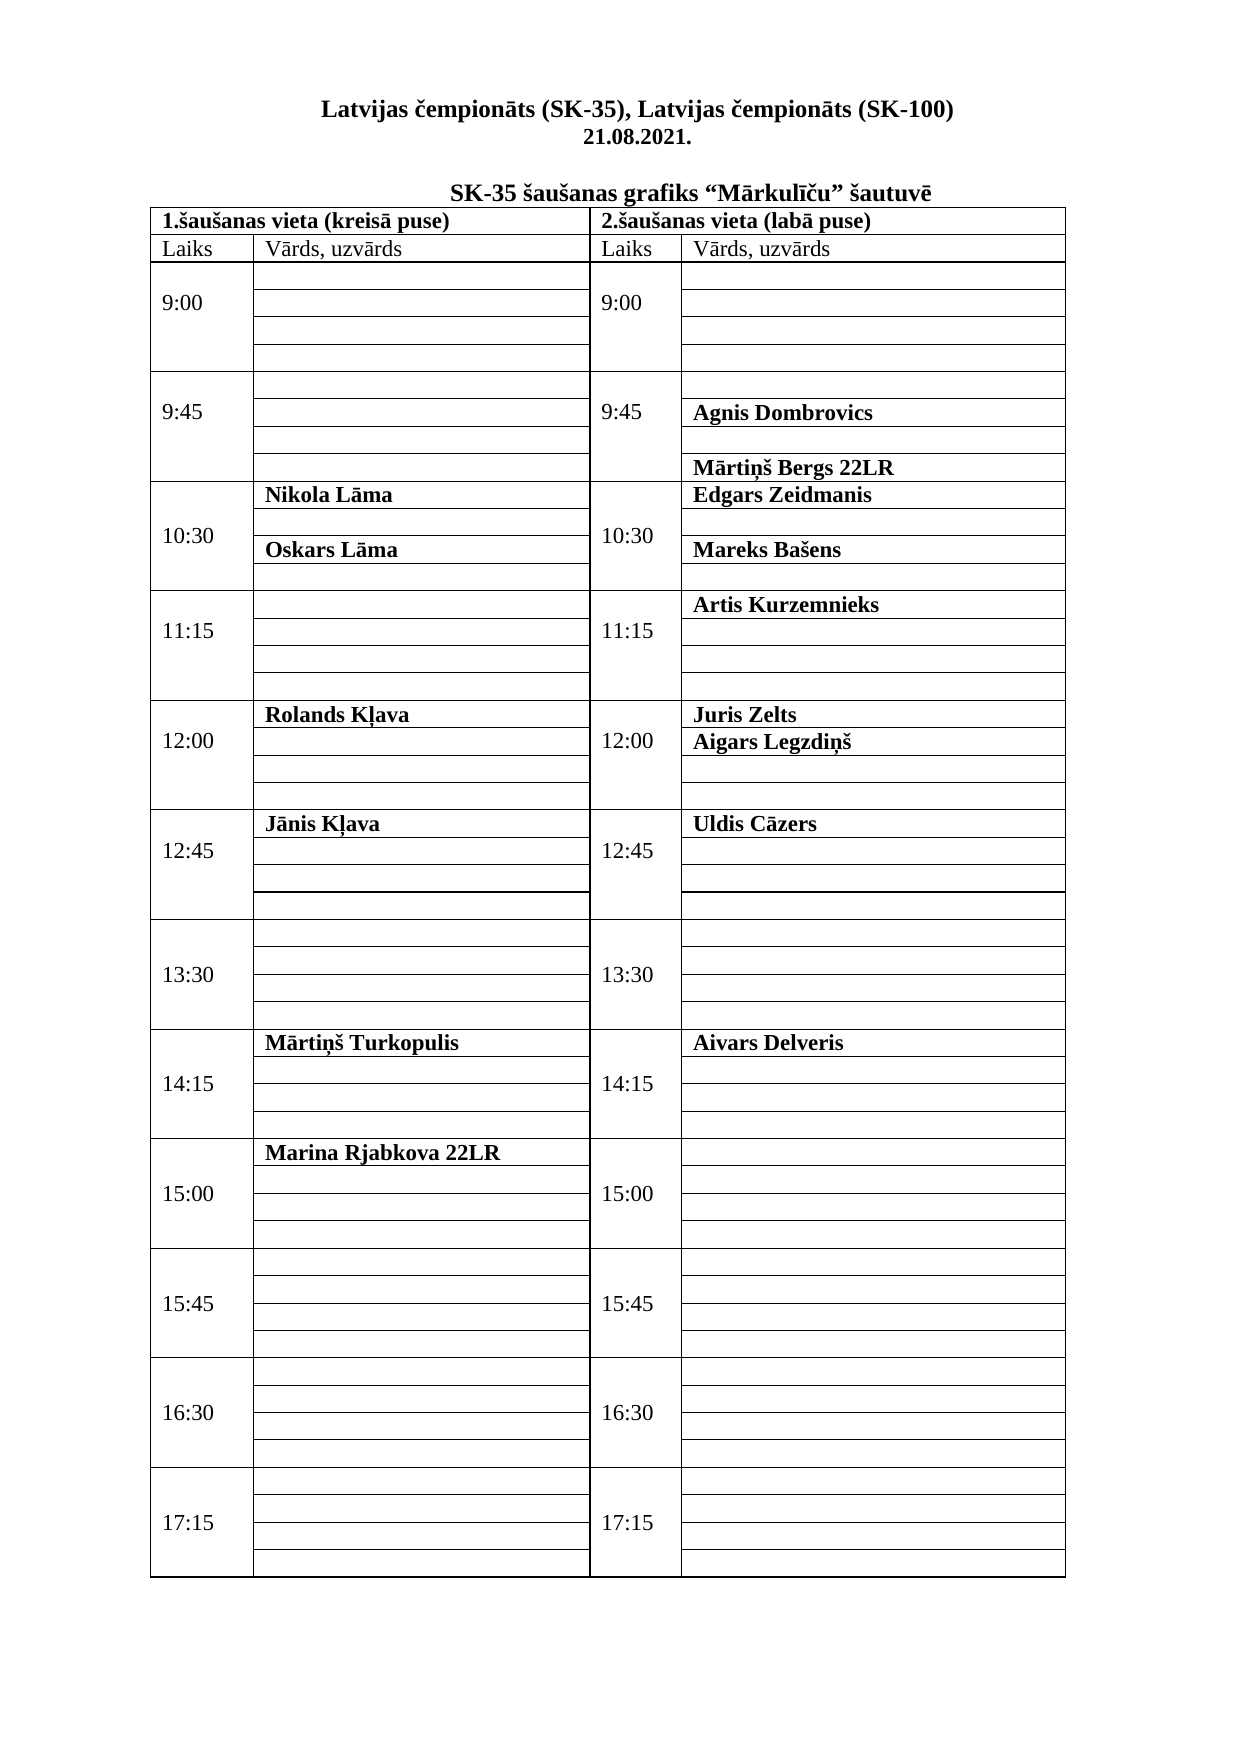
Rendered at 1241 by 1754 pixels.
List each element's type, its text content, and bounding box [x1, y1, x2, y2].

table_cell [254, 1304, 589, 1330]
table_cell [254, 673, 589, 700]
table_cell [254, 509, 589, 535]
table_cell [682, 920, 1065, 946]
table_cell [254, 947, 589, 974]
table_cell [254, 1194, 589, 1220]
table_cell Juris Zelts [682, 701, 1065, 727]
table_cell Vārds, uzvārds [682, 235, 1065, 261]
table_cell 12:45 [591, 810, 681, 919]
table_cell Aivars Delveris [682, 1030, 1065, 1056]
table_cell [682, 1112, 1065, 1138]
table_cell Uldis Cāzers [682, 810, 1065, 837]
table_cell Marina Rjabkova 22LR [254, 1139, 589, 1165]
table_cell [254, 783, 589, 809]
table_cell [254, 975, 589, 1001]
table_cell [254, 1440, 589, 1467]
table_cell Laiks [591, 235, 681, 261]
table_cell [254, 263, 589, 289]
table_cell [682, 1331, 1065, 1357]
table_header 1.šaušanas vieta (kreisā puse) [151, 208, 589, 234]
table_cell [254, 619, 589, 645]
text Latvijas čempionāts (SK-35), Latvijas čempionāts (SK-100) [187, 94, 1087, 123]
table_cell [682, 1084, 1065, 1111]
table_cell [254, 1468, 589, 1494]
table_header 2.šaušanas vieta (labā puse) [591, 208, 1065, 234]
table_cell 12:00 [591, 701, 681, 809]
text 21.08.2021. [187, 123, 1087, 149]
table_cell [254, 1084, 589, 1111]
table_cell [682, 838, 1065, 864]
table_cell 9:45 [591, 372, 681, 481]
table_cell [682, 975, 1065, 1001]
table_cell [254, 1550, 589, 1576]
table_cell 15:00 [591, 1139, 681, 1248]
table_cell Mareks Bašens [682, 536, 1065, 563]
table_cell 14:15 [591, 1030, 681, 1138]
table_cell [254, 1495, 589, 1522]
table_cell [254, 591, 589, 617]
table_cell [682, 947, 1065, 974]
table_cell 15:45 [151, 1249, 253, 1357]
table_cell [682, 1166, 1065, 1193]
table_cell [254, 290, 589, 316]
table_cell [682, 290, 1065, 316]
table_cell [682, 263, 1065, 289]
table_cell [254, 920, 589, 946]
table_cell [682, 1495, 1065, 1522]
table_cell Artis Kurzemnieks [682, 591, 1065, 617]
table_cell [254, 838, 589, 864]
table_cell [254, 1276, 589, 1302]
table_cell [682, 865, 1065, 891]
table_cell [254, 1249, 589, 1275]
table_cell [682, 1139, 1065, 1165]
table_cell 15:00 [151, 1139, 253, 1248]
table_cell Jānis Kļava [254, 810, 589, 837]
table_cell [682, 1002, 1065, 1028]
table_cell [254, 1331, 589, 1357]
table_cell [254, 1057, 589, 1083]
table_cell [254, 1413, 589, 1439]
table_cell 12:00 [151, 701, 253, 809]
table_cell [682, 509, 1065, 535]
table_cell [254, 1386, 589, 1412]
table_cell [682, 427, 1065, 453]
table_cell [682, 1221, 1065, 1248]
table_cell [682, 1057, 1065, 1083]
table_cell [682, 1440, 1065, 1467]
table_cell [682, 893, 1065, 919]
table_cell [254, 454, 589, 481]
table_cell [254, 317, 589, 343]
table_cell Mārtiņš Turkopulis [254, 1030, 589, 1056]
table_cell [254, 399, 589, 426]
table_cell 13:30 [591, 920, 681, 1028]
table_cell 9:00 [591, 263, 681, 371]
table_cell [254, 564, 589, 590]
table_cell 9:00 [151, 263, 253, 371]
table_cell [682, 1386, 1065, 1412]
table_cell [682, 1249, 1065, 1275]
table_cell Agnis Dombrovics [682, 399, 1065, 426]
table_cell Mārtiņš Bergs 22LR [682, 454, 1065, 481]
table_cell [254, 893, 589, 919]
table_cell [682, 1523, 1065, 1549]
table_cell [254, 865, 589, 891]
table_cell 12:45 [151, 810, 253, 919]
table_cell [682, 564, 1065, 590]
table_cell 13:30 [151, 920, 253, 1028]
table_cell Laiks [151, 235, 253, 261]
table_cell 11:15 [151, 591, 253, 700]
table_cell Nikola Lāma [254, 482, 589, 508]
table_cell [682, 317, 1065, 343]
table_cell Rolands Kļava [254, 701, 589, 727]
table_cell [254, 646, 589, 672]
table_cell 14:15 [151, 1030, 253, 1138]
table_cell [682, 1194, 1065, 1220]
table_cell [682, 372, 1065, 398]
text SK-35 šaušanas grafiks “Mārkulīču” šautuvē [375, 178, 1087, 207]
table_cell 9:45 [151, 372, 253, 481]
table_cell [254, 427, 589, 453]
table_cell [682, 1413, 1065, 1439]
table_cell 16:30 [591, 1358, 681, 1467]
table_cell [682, 1358, 1065, 1384]
table_cell [682, 673, 1065, 700]
table_cell 11:15 [591, 591, 681, 700]
table_cell [254, 1221, 589, 1248]
table_cell [682, 756, 1065, 782]
table_cell [682, 619, 1065, 645]
table_cell [682, 1276, 1065, 1302]
table_cell 10:30 [591, 482, 681, 590]
table_cell [682, 783, 1065, 809]
table_cell Edgars Zeidmanis [682, 482, 1065, 508]
table_cell 17:15 [151, 1468, 253, 1576]
table_cell [254, 1002, 589, 1028]
table_cell [254, 728, 589, 754]
table_cell [682, 1468, 1065, 1494]
table_cell [254, 756, 589, 782]
table_cell [682, 646, 1065, 672]
table_cell [254, 1166, 589, 1193]
table_cell 16:30 [151, 1358, 253, 1467]
table_cell [254, 1358, 589, 1384]
table_cell [254, 372, 589, 398]
table_cell [682, 1550, 1065, 1576]
table_cell Oskars Lāma [254, 536, 589, 563]
table_cell [682, 1304, 1065, 1330]
table_cell 10:30 [151, 482, 253, 590]
table_cell [682, 345, 1065, 371]
table_cell [254, 1523, 589, 1549]
table_cell Vārds, uzvārds [254, 235, 589, 261]
table_cell 15:45 [591, 1249, 681, 1357]
table_cell [254, 345, 589, 371]
table_cell [254, 1112, 589, 1138]
table_cell 17:15 [591, 1468, 681, 1576]
table_cell Aigars Legzdiņš [682, 728, 1065, 754]
